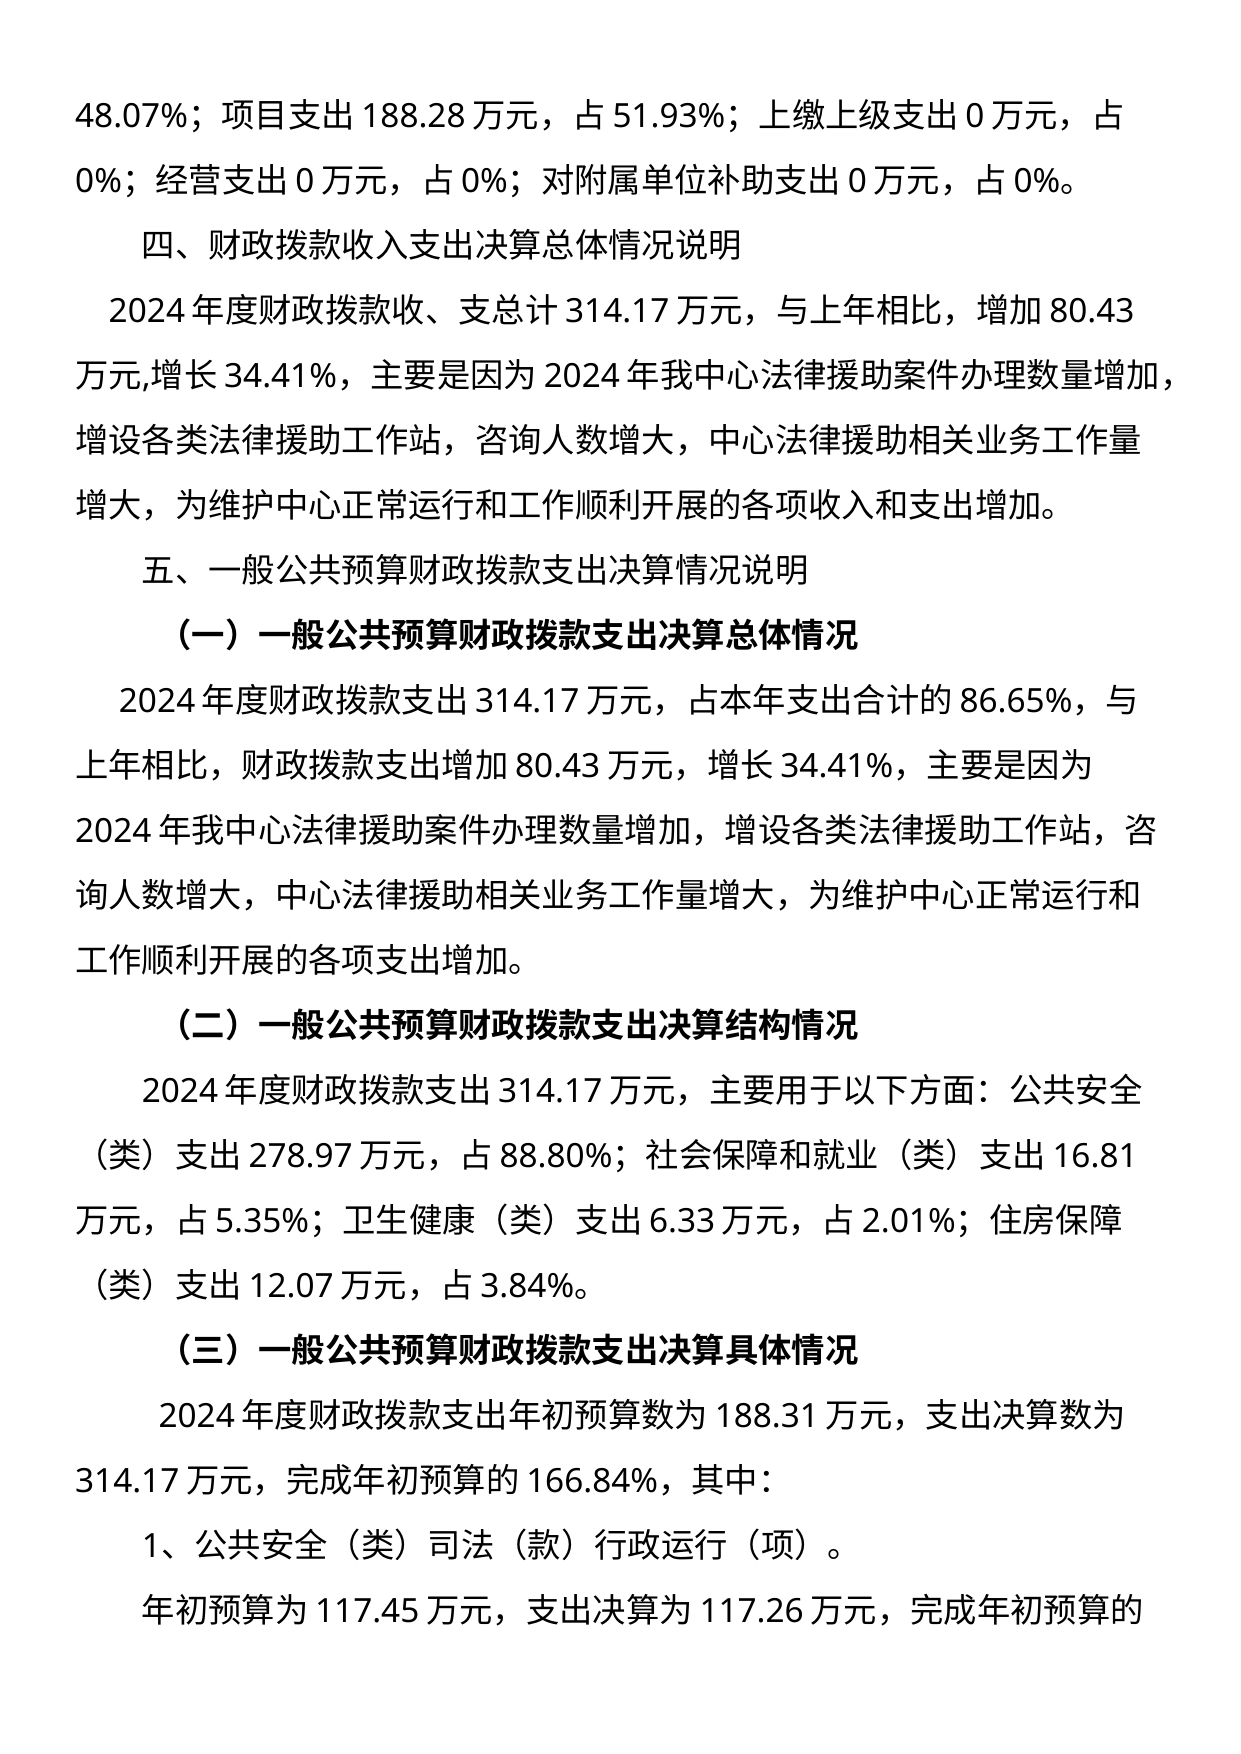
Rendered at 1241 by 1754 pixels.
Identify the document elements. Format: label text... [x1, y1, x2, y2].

text （一）一般公共预算财政拨款支出决算总体情况 [75, 601, 1165, 666]
text （二）一般公共预算财政拨款支出决算结构情况 [75, 991, 1165, 1056]
text （三）一般公共预算财政拨款支出决算具体情况 [75, 1316, 1165, 1381]
text 五、一般公共预算财政拨款支出决算情况说明 [75, 536, 1165, 601]
text 2024年度财政拨款支出314.17万元，主要用于以下方面：公共安全（类）支出278.97万元，占88.80%；社会保障和就业（类）支出16.81万元，占5.35%；卫生健康（类）支出6.33万元，占2.01%；住房保障（类）支出12.07万元，占3.84%。 [75, 1056, 1165, 1316]
text 1、公共安全（类）司法（款）行政运行（项）。 [75, 1511, 1165, 1576]
text 2024年度财政拨款支出年初预算数为188.31万元，支出决算数为314.17万元，完成年初预算的166.84%，其中： [75, 1381, 1165, 1511]
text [75, 1576, 1165, 1641]
text 2024年度财政拨款支出314.17万元，占本年支出合计的86.65%，与上年相比，财政拨款支出增加80.43万元，增长34.41%，主要是因为2024年我中心法律援助案件办理数量增加，增设各类法律援助工作站，咨询人数增大，中心法律援助相关业务工作量增大，为维护中心正常运行和工作顺利开展的各项支出增加。 [75, 666, 1165, 991]
text 四、财政拨款收入支出决算总体情况说明 [75, 211, 1165, 276]
text 2024年度财政拨款收、支总计314.17万元，与上年相比，增加80.43万元,增长34.41%，主要是因为2024年我中心法律援助案件办理数量增加，增设各类法律援助工作站，咨询人数增大，中心法律援助相关业务工作量增大，为维护中心正常运行和工作顺利开展的各项收入和支出增加。 [75, 276, 1165, 536]
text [75, 81, 1165, 211]
